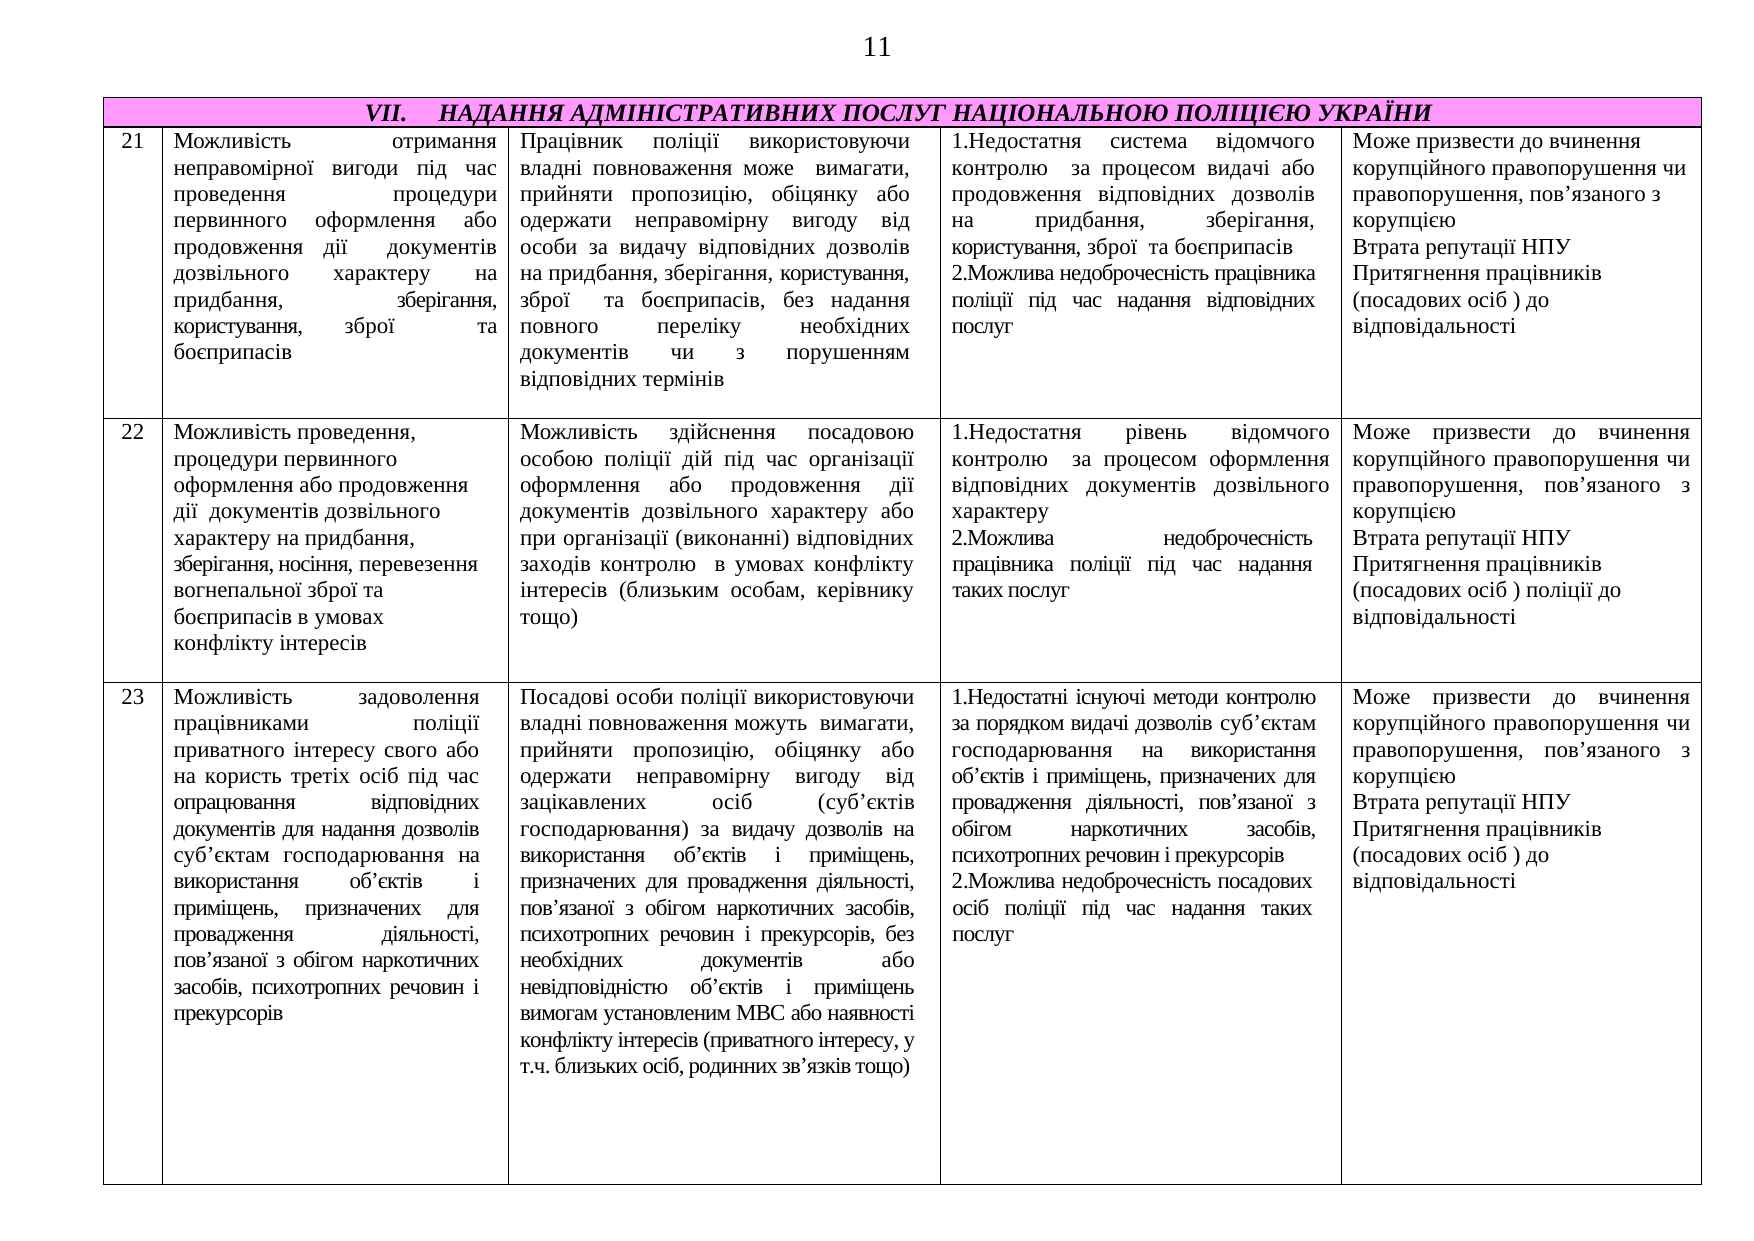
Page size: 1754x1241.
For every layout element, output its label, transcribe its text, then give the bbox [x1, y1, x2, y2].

table_cell 1.Недостатня рівень відомчого контролю за процесом оформлення відповідних документів дозвільного характеру 2.Можлива недоброчесність працівника поліції під час надання таких послуг [941, 419, 1341, 682]
table_cell Можливість здійснення посадовою особою поліції дій під час організації оформлення або продовження дії документів дозвільного характеру або при організації (виконанні) відповідних заходів контролю в умовах конфлікту інтересів (близьким особам, керівнику тощо) [509, 419, 940, 682]
table_cell Може призвести до вчинення корупційного правопорушення чи правопорушення, пов’язаного з корупцією Втрата репутації НПУ Притягнення працівників (посадових осіб ) до відповідальності [1342, 128, 1701, 417]
table_cell Можливість задоволення працівниками поліції приватного інтересу свого або на користь третіх осіб під час опрацювання відповідних документів для надання дозволів суб’єктам господарювання на використання об’єктів і приміщень, призначених для провадження діяльності, пов’язаної з обігом наркотичних засобів, психотропних речовин і прекурсорів [163, 683, 508, 1184]
table_cell Може призвести до вчинення корупційного правопорушення чи правопорушення, пов’язаного з корупцією Втрата репутації НПУ Притягнення працівників (посадових осіб ) поліції до відповідальності [1342, 419, 1701, 682]
table_cell 1.Недостатні існуючі методи контролю за порядком видачі дозволів суб’єктам господарювання на використання об’єктів і приміщень, призначених для провадження діяльності, пов’язаної з обігом наркотичних засобів, психотропних речовин і прекурсорів 2.Можлива недоброчесність посадових осіб поліції під час надання таких послуг [941, 683, 1341, 1184]
table_cell 23 [104, 683, 162, 1184]
table_cell 21 [104, 128, 162, 417]
table_cell 22 [104, 419, 162, 682]
table_cell VII. НАДАННЯ АДМІНІСТРАТИВНИХ ПОСЛУГ НАЦІОНАЛЬНОЮ ПОЛІЦІЄЮ УКРАЇНИ [104, 98, 1701, 126]
table_cell Можливість проведення, процедури первинного оформлення або продовження дії документів дозвільного характеру на придбання, зберігання, носіння, перевезення вогнепальної зброї та боєприпасів в умовах конфлікту інтересів [163, 419, 508, 682]
table_cell Можливість отримання неправомірної вигоди під час проведення процедури первинного оформлення або продовження дії документів дозвільного характеру на придбання, зберігання, користування, зброї та боєприпасів [163, 128, 508, 417]
table_cell Може призвести до вчинення корупційного правопорушення чи правопорушення, пов’язаного з корупцією Втрата репутації НПУ Притягнення працівників (посадових осіб ) до відповідальності [1342, 683, 1701, 1184]
table_cell 1.Недостатня система відомчого контролю за процесом видачі або продовження відповідних дозволів на придбання, зберігання, користування, зброї та боєприпасів 2.Можлива недоброчесність працівника поліції під час надання відповідних послуг [941, 128, 1341, 417]
table_cell Працівник поліції використовуючи владні повноваження може вимагати, прийняти пропозицію, обіцянку або одержати неправомірну вигоду від особи за видачу відповідних дозволів на придбання, зберігання, користування, зброї та боєприпасів, без надання повного переліку необхідних документів чи з порушенням відповідних термінів [509, 128, 940, 417]
table_cell Посадові особи поліції використовуючи владні повноваження можуть вимагати, прийняти пропозицію, обіцянку або одержати неправомірну вигоду від зацікавлених осіб (суб’єктів господарювання) за видачу дозволів на використання об’єктів і приміщень, призначених для провадження діяльності, пов’язаної з обігом наркотичних засобів, психотропних речовин і прекурсорів, без необхідних документів або невідповідністю об’єктів і приміщень вимогам установленим МВС або наявності конфлікту інтересів (приватного інтересу, у т.ч. близьких осіб, родинних зв’язків тощо) [509, 683, 940, 1184]
